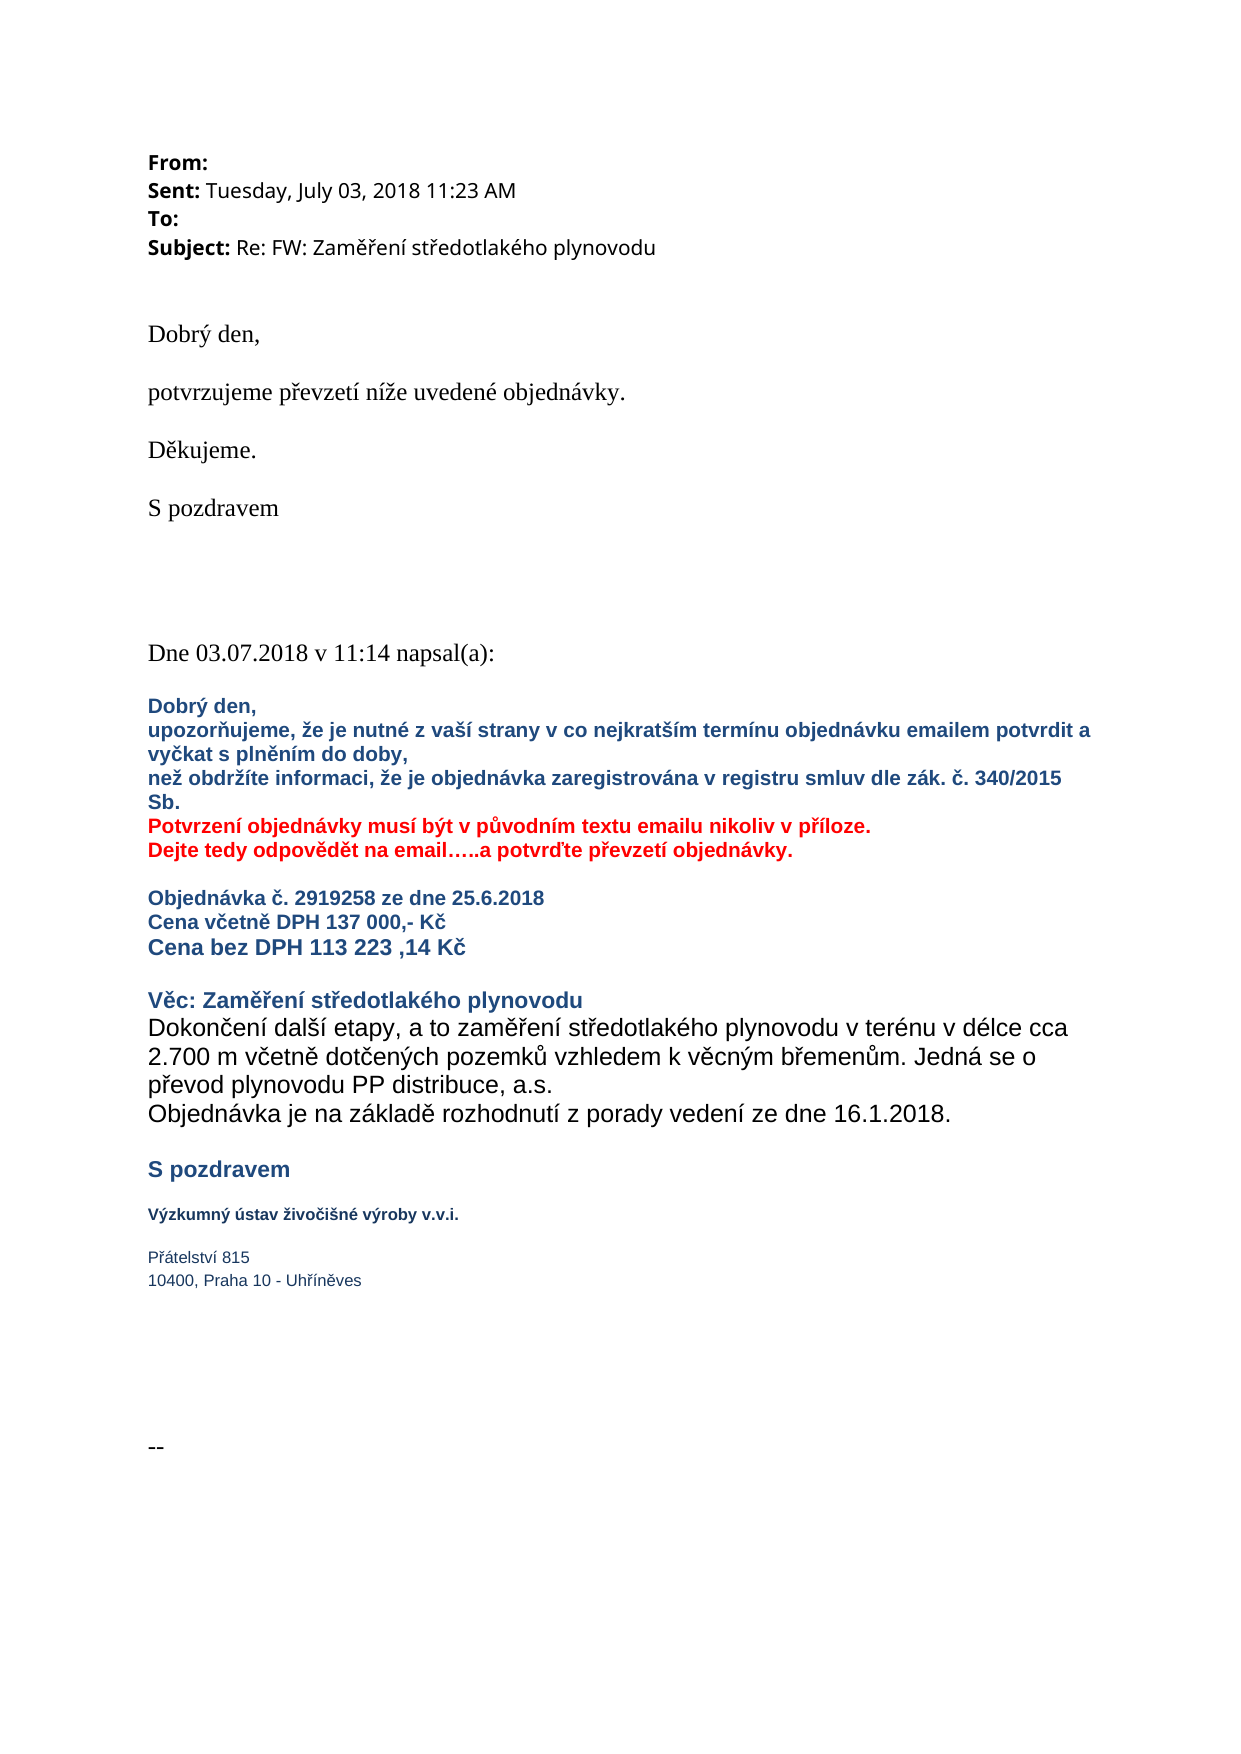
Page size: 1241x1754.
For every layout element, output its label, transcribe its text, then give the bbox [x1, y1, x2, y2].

text From: [148, 148, 1093, 176]
text Objednávka č. 2919258 ze dne 25.6.2018 [148, 886, 1093, 910]
text Děkujeme. [148, 435, 1093, 464]
text Výzkumný ústav živočišné výroby v.v.i. Přátelství 815 10400, Praha 10 - Uhříněves [148, 1182, 1093, 1322]
text Cena včetně DPH 137 000,- Kč [148, 910, 1093, 934]
text než obdržíte informaci, že je objednávka zaregistrována v registru smluv dle zák. č. 340/2015 Sb. [148, 766, 1093, 814]
text Subject: Re: FW: Zaměření středotlakého plynovodu [148, 233, 1093, 261]
text Dobrý den, [148, 694, 1093, 718]
text Dne 03.07.2018 v 11:14 napsal(a): [148, 638, 1093, 666]
text -- [148, 1431, 1093, 1488]
text Dejte tedy odpovědět na email…..a potvrďte převzetí objednávky. [148, 838, 1093, 862]
text Potvrzení objednávky musí být v původním textu emailu nikoliv v příloze. [148, 814, 1093, 838]
text potvrzujeme převzetí níže uvedené objednávky. [148, 377, 1093, 406]
text Dokončení další etapy, a to zaměření středotlakého plynovodu v terénu v délce cca 2.700 m včetně dotčených pozemků vzhledem k věcným břemenům. Jedná se o převod plynovodu PP distribuce, a.s. Objednávka je na základě rozhodnutí z porady vedení ze dne 16.1.2018. [148, 1013, 1093, 1128]
text Sent: Tuesday, July 03, 2018 11:23 AM To: [148, 176, 1093, 233]
text Cena bez DPH 113 223 ,14 Kč [148, 934, 1093, 960]
text Dobrý den, [148, 319, 1093, 348]
text S pozdravem [148, 1156, 1093, 1182]
text upozorňujeme, že je nutné z vaší strany v co nejkratším termínu objednávku emailem potvrdit a vyčkat s plněním do doby, [148, 718, 1093, 766]
text S pozdravem [148, 493, 1093, 522]
text Věc: Zaměření středotlakého plynovodu [148, 987, 1093, 1013]
